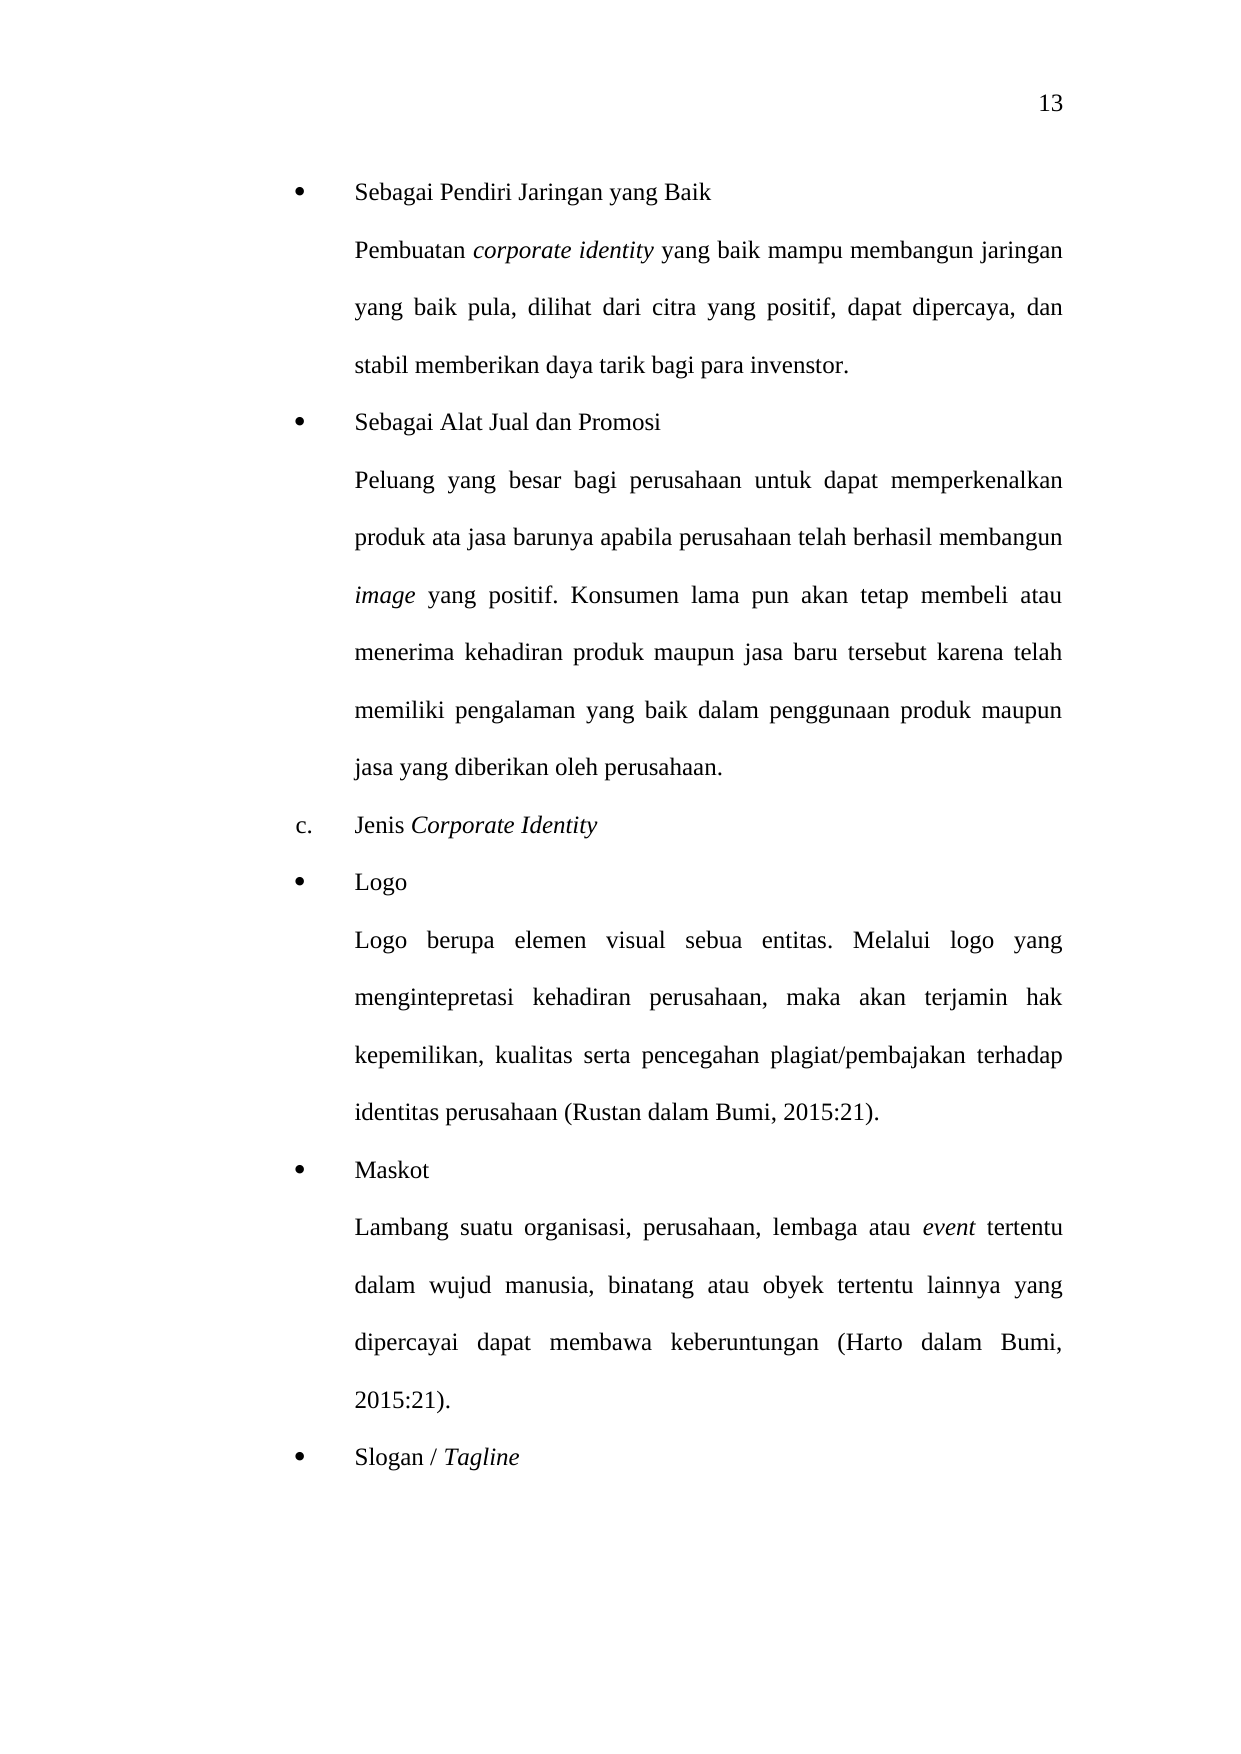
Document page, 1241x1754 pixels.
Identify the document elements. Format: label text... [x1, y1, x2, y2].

list Logo [295, 867, 1063, 896]
list Slogan / Tagline [295, 1442, 1063, 1471]
list Jenis Corporate Identity [295, 810, 1063, 838]
list Lambang suatu organisasi, perusahaan, lembaga atau event tertentu dalam wujud manusia, binatang atau obyek tertentu lainnya yang dipercayai dapat membawa keberuntungan (Harto dalam Bumi, 2015:21). [354, 1212, 1063, 1413]
list Sebagai Alat Jual dan Promosi [295, 407, 1063, 436]
list Logo berupa elemen visual sebua entitas. Melalui logo yang mengintepretasi kehadiran perusahaan, maka akan terjamin hak kepemilikan, kualitas serta pencegahan plagiat/pembajakan terhadap identitas perusahaan (Rustan dalam Bumi, 2015:21). [354, 925, 1063, 1126]
list Sebagai Pendiri Jaringan yang Baik [295, 177, 1063, 206]
list Maskot [295, 1155, 1063, 1183]
list Peluang yang besar bagi perusahaan untuk dapat memperkenalkan produk ata jasa barunya apabila perusahaan telah berhasil membangun image yang positif. Konsumen lama pun akan tetap membeli atau menerima kehadiran produk maupun jasa baru tersebut karena telah memiliki pengalaman yang baik dalam penggunaan produk maupun jasa yang diberikan oleh perusahaan. [354, 465, 1063, 781]
list Pembuatan corporate identity yang baik mampu membangun jaringan yang baik pula, dilihat dari citra yang positif, dapat dipercaya, dan stabil memberikan daya tarik bagi para invenstor. [354, 235, 1063, 378]
